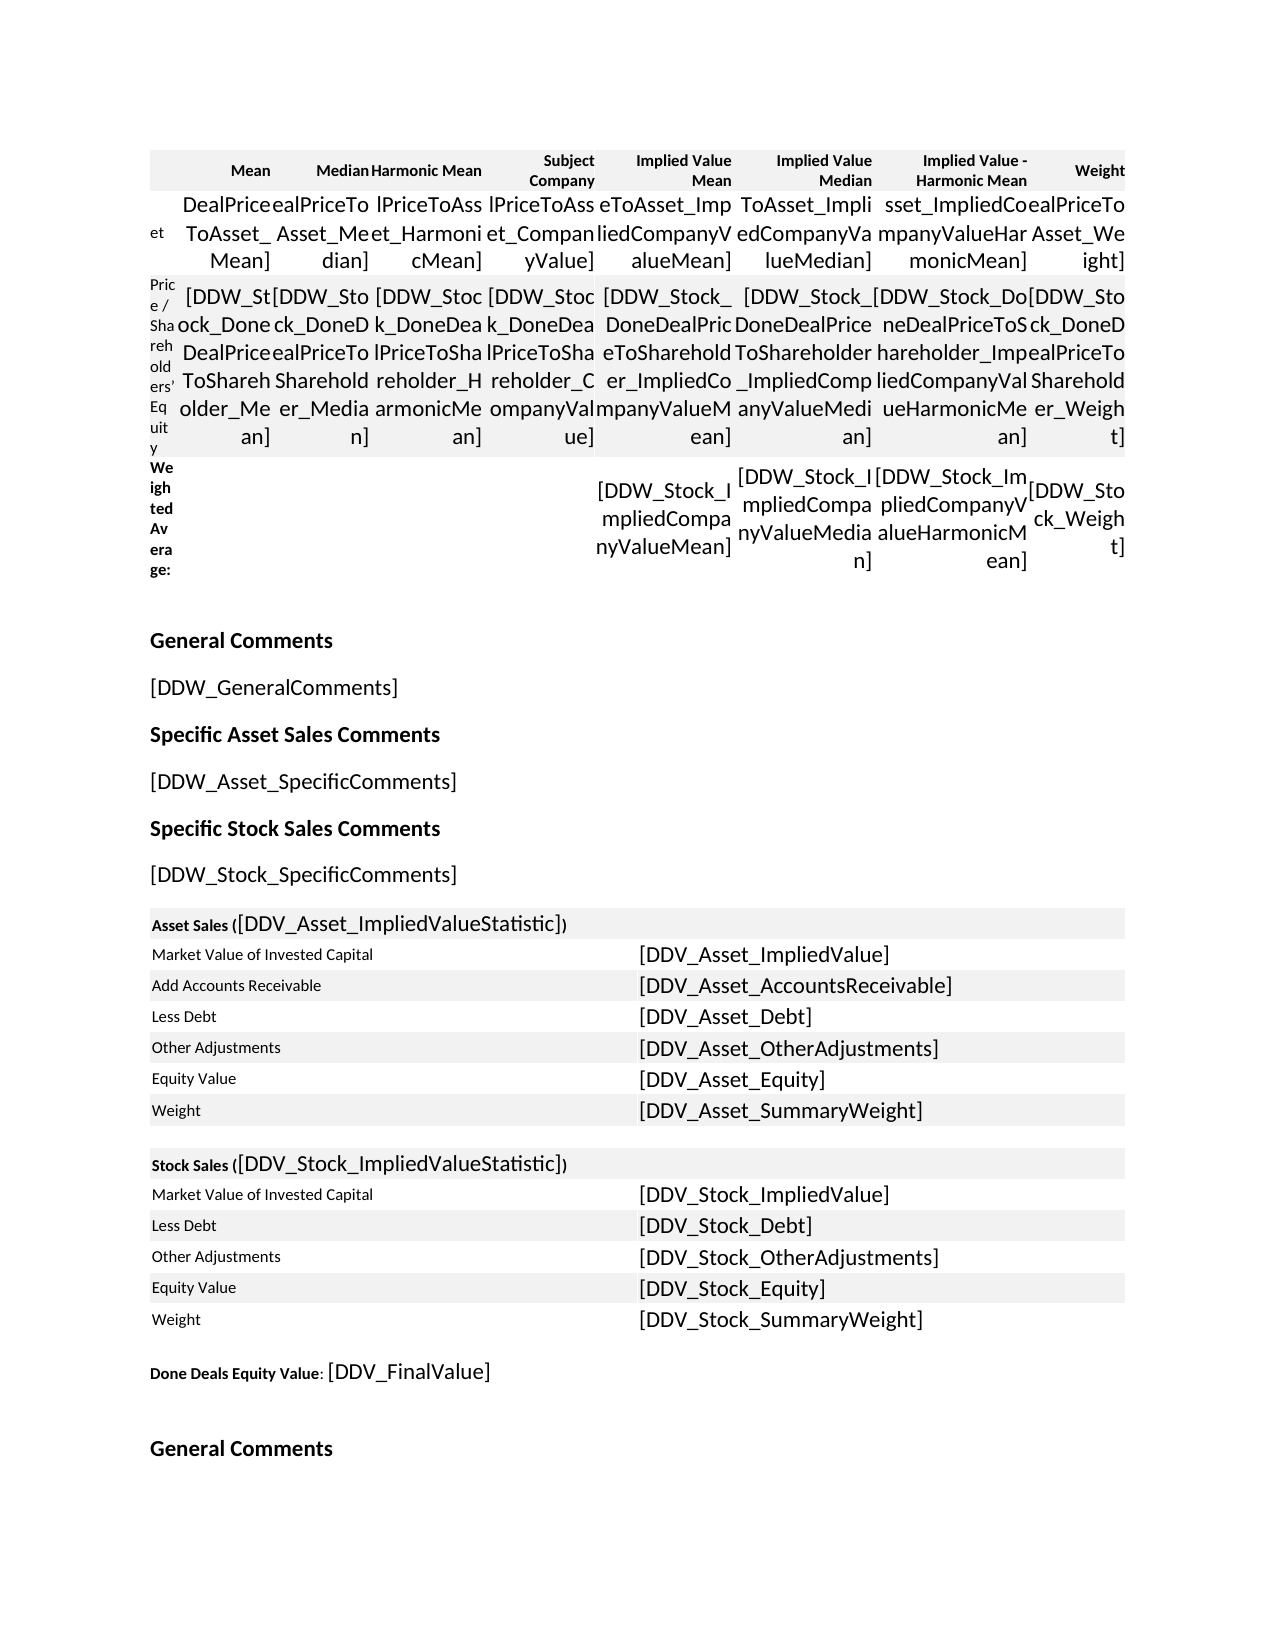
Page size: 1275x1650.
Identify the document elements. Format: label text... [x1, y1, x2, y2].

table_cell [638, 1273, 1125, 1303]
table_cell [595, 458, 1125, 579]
text Specific Asset Sales Comments [150, 720, 1125, 748]
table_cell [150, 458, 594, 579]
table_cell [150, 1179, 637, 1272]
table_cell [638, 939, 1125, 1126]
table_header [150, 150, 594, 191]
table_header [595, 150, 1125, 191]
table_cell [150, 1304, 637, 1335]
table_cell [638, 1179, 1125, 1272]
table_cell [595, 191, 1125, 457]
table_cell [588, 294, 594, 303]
text General Comments [150, 626, 1125, 654]
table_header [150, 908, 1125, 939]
text General Comments [150, 1434, 1125, 1463]
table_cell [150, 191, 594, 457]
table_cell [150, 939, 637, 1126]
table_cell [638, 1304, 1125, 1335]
text Done Deals Equity Value: [150, 1335, 1125, 1385]
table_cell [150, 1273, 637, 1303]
text Specific Stock Sales Comments [150, 814, 1125, 842]
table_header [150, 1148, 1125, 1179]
